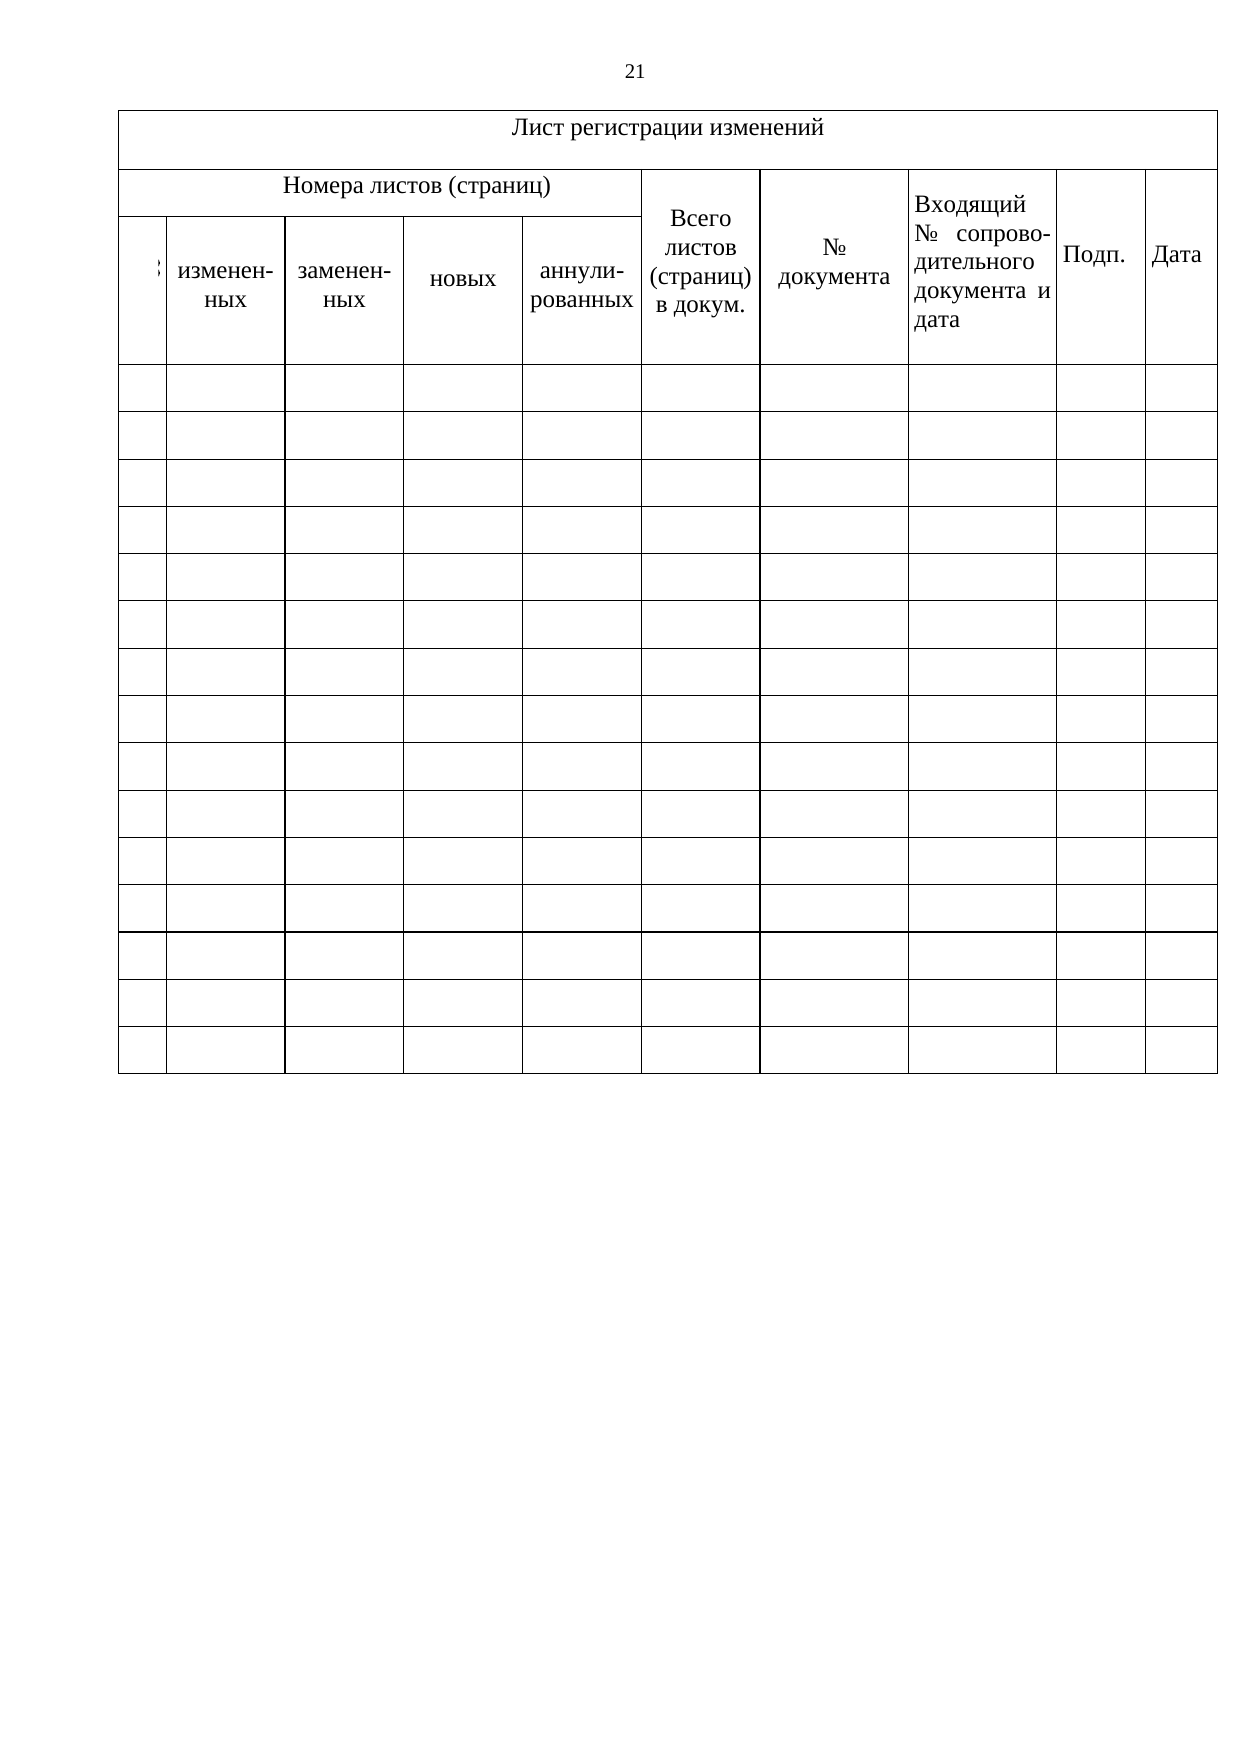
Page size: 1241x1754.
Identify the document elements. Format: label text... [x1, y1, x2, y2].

table_cell [642, 601, 759, 648]
table_cell [167, 980, 284, 1026]
table_cell [523, 885, 641, 931]
table_cell [642, 885, 759, 931]
table_cell [761, 601, 908, 648]
table_cell [761, 365, 908, 411]
table_cell [119, 460, 166, 506]
table_cell Дата [1146, 170, 1217, 364]
table_cell [761, 460, 908, 506]
table_cell [167, 365, 284, 411]
table_cell [286, 365, 403, 411]
table_cell [1146, 885, 1217, 931]
table_cell Всего листов (страниц) в докум. [642, 170, 759, 364]
table_cell [1146, 554, 1217, 600]
table_cell [1057, 743, 1145, 789]
table_cell [909, 412, 1056, 458]
table_cell [761, 838, 908, 884]
table_cell [286, 696, 403, 742]
table_cell [761, 980, 908, 1026]
table_cell [523, 649, 641, 695]
table_cell [1146, 980, 1217, 1026]
table_cell № документа [761, 170, 908, 364]
table_cell [167, 412, 284, 458]
table_cell [119, 507, 166, 553]
table_cell [909, 601, 1056, 648]
table_cell [167, 838, 284, 884]
table_cell [286, 649, 403, 695]
table_cell [909, 365, 1056, 411]
table_cell [119, 980, 166, 1026]
table_cell Номера листов (страниц) [119, 170, 641, 216]
table_cell [1146, 1027, 1217, 1073]
table_cell [1057, 649, 1145, 695]
table_cell [523, 507, 641, 553]
table_cell [404, 412, 522, 458]
table_cell [404, 933, 522, 979]
table_cell [404, 601, 522, 648]
table_cell [167, 601, 284, 648]
table_cell [119, 791, 166, 837]
table_cell [286, 791, 403, 837]
table_cell Подп. [1057, 170, 1145, 364]
table_cell [404, 791, 522, 837]
table_cell [119, 838, 166, 884]
table_cell [642, 412, 759, 458]
table_header Лист регистрации изменений [119, 111, 1217, 169]
table_cell [1057, 412, 1145, 458]
table_cell [1146, 933, 1217, 979]
table_cell [286, 1027, 403, 1073]
table_cell [642, 696, 759, 742]
table_cell [909, 885, 1056, 931]
table_cell [761, 743, 908, 789]
table_cell [1057, 365, 1145, 411]
table_cell [642, 460, 759, 506]
table_cell [642, 791, 759, 837]
table_cell [1057, 933, 1145, 979]
table_cell [286, 507, 403, 553]
table_cell [404, 365, 522, 411]
table_cell [523, 601, 641, 648]
table_cell [119, 601, 166, 648]
table_cell [523, 743, 641, 789]
table_cell [523, 933, 641, 979]
table_cell [1146, 743, 1217, 789]
table_cell [642, 980, 759, 1026]
table_cell [642, 507, 759, 553]
table_cell [119, 365, 166, 411]
table_cell [1146, 601, 1217, 648]
table_cell [909, 980, 1056, 1026]
table_cell [642, 838, 759, 884]
table_cell [286, 885, 403, 931]
table_cell [119, 554, 166, 600]
table_cell [909, 838, 1056, 884]
table_cell [119, 933, 166, 979]
table_cell [1146, 507, 1217, 553]
table_cell [404, 554, 522, 600]
table_cell [909, 507, 1056, 553]
table_cell [523, 838, 641, 884]
table_cell [761, 507, 908, 553]
table_cell [286, 933, 403, 979]
table_cell [167, 743, 284, 789]
table_cell [642, 649, 759, 695]
table_cell [761, 933, 908, 979]
table_cell [1057, 460, 1145, 506]
table_cell [642, 365, 759, 411]
table_cell [909, 696, 1056, 742]
table_cell [167, 507, 284, 553]
table_cell [1057, 554, 1145, 600]
table_cell [909, 554, 1056, 600]
table_cell [523, 554, 641, 600]
table_cell [1057, 791, 1145, 837]
table_cell [167, 460, 284, 506]
table_cell [761, 554, 908, 600]
table_cell [119, 696, 166, 742]
table_cell [167, 696, 284, 742]
table_cell [1057, 980, 1145, 1026]
table_cell [1057, 696, 1145, 742]
table_cell [119, 885, 166, 931]
table_cell [523, 365, 641, 411]
table_cell [404, 1027, 522, 1073]
table_cell [523, 791, 641, 837]
table_cell [909, 649, 1056, 695]
table_cell [909, 933, 1056, 979]
table_cell [1057, 885, 1145, 931]
table_cell [1146, 696, 1217, 742]
table_cell [523, 460, 641, 506]
table_cell [523, 696, 641, 742]
table_cell [404, 649, 522, 695]
table_cell [909, 743, 1056, 789]
table_cell [1146, 365, 1217, 411]
table_cell [404, 743, 522, 789]
table_cell [404, 980, 522, 1026]
table_cell [404, 885, 522, 931]
table_cell [404, 460, 522, 506]
table_cell [286, 838, 403, 884]
table_cell [642, 743, 759, 789]
table_cell [167, 885, 284, 931]
table_cell [523, 412, 641, 458]
table_cell [523, 980, 641, 1026]
table_cell [1146, 460, 1217, 506]
table_cell [167, 791, 284, 837]
table_cell [286, 460, 403, 506]
table_cell новых [404, 217, 522, 364]
table_cell [404, 696, 522, 742]
table_cell [1146, 791, 1217, 837]
table_cell [909, 460, 1056, 506]
table_cell [761, 885, 908, 931]
table_cell аннули-рованных [523, 217, 641, 364]
table_cell [286, 743, 403, 789]
table_cell [167, 554, 284, 600]
table_cell [1146, 649, 1217, 695]
table_cell [286, 980, 403, 1026]
table_cell [119, 743, 166, 789]
table_cell [1057, 1027, 1145, 1073]
table_cell [761, 412, 908, 458]
table_cell [1146, 838, 1217, 884]
table_cell [286, 412, 403, 458]
table_cell [286, 554, 403, 600]
table_cell Изм. [119, 217, 166, 364]
table_cell [119, 412, 166, 458]
table_cell заменен-ных [286, 217, 403, 364]
table_cell Входящий № сопрово-дительного документа и дата [909, 170, 1056, 364]
table_cell [523, 1027, 641, 1073]
table_cell [761, 649, 908, 695]
table_cell [1057, 601, 1145, 648]
table_cell изменен-ных [167, 217, 284, 364]
table_cell [761, 1027, 908, 1073]
table_cell [1057, 507, 1145, 553]
table_cell [1057, 838, 1145, 884]
table_cell [642, 933, 759, 979]
table_cell [909, 1027, 1056, 1073]
table_cell [167, 933, 284, 979]
table_cell [761, 696, 908, 742]
table_cell [286, 601, 403, 648]
table_cell [761, 791, 908, 837]
table_cell [1146, 412, 1217, 458]
table_cell [119, 649, 166, 695]
table_cell [404, 507, 522, 553]
table_cell [642, 1027, 759, 1073]
table_cell [119, 1027, 166, 1073]
table_cell [167, 649, 284, 695]
table_cell [167, 1027, 284, 1073]
table_cell [909, 791, 1056, 837]
table_cell [642, 554, 759, 600]
table_cell [404, 838, 522, 884]
